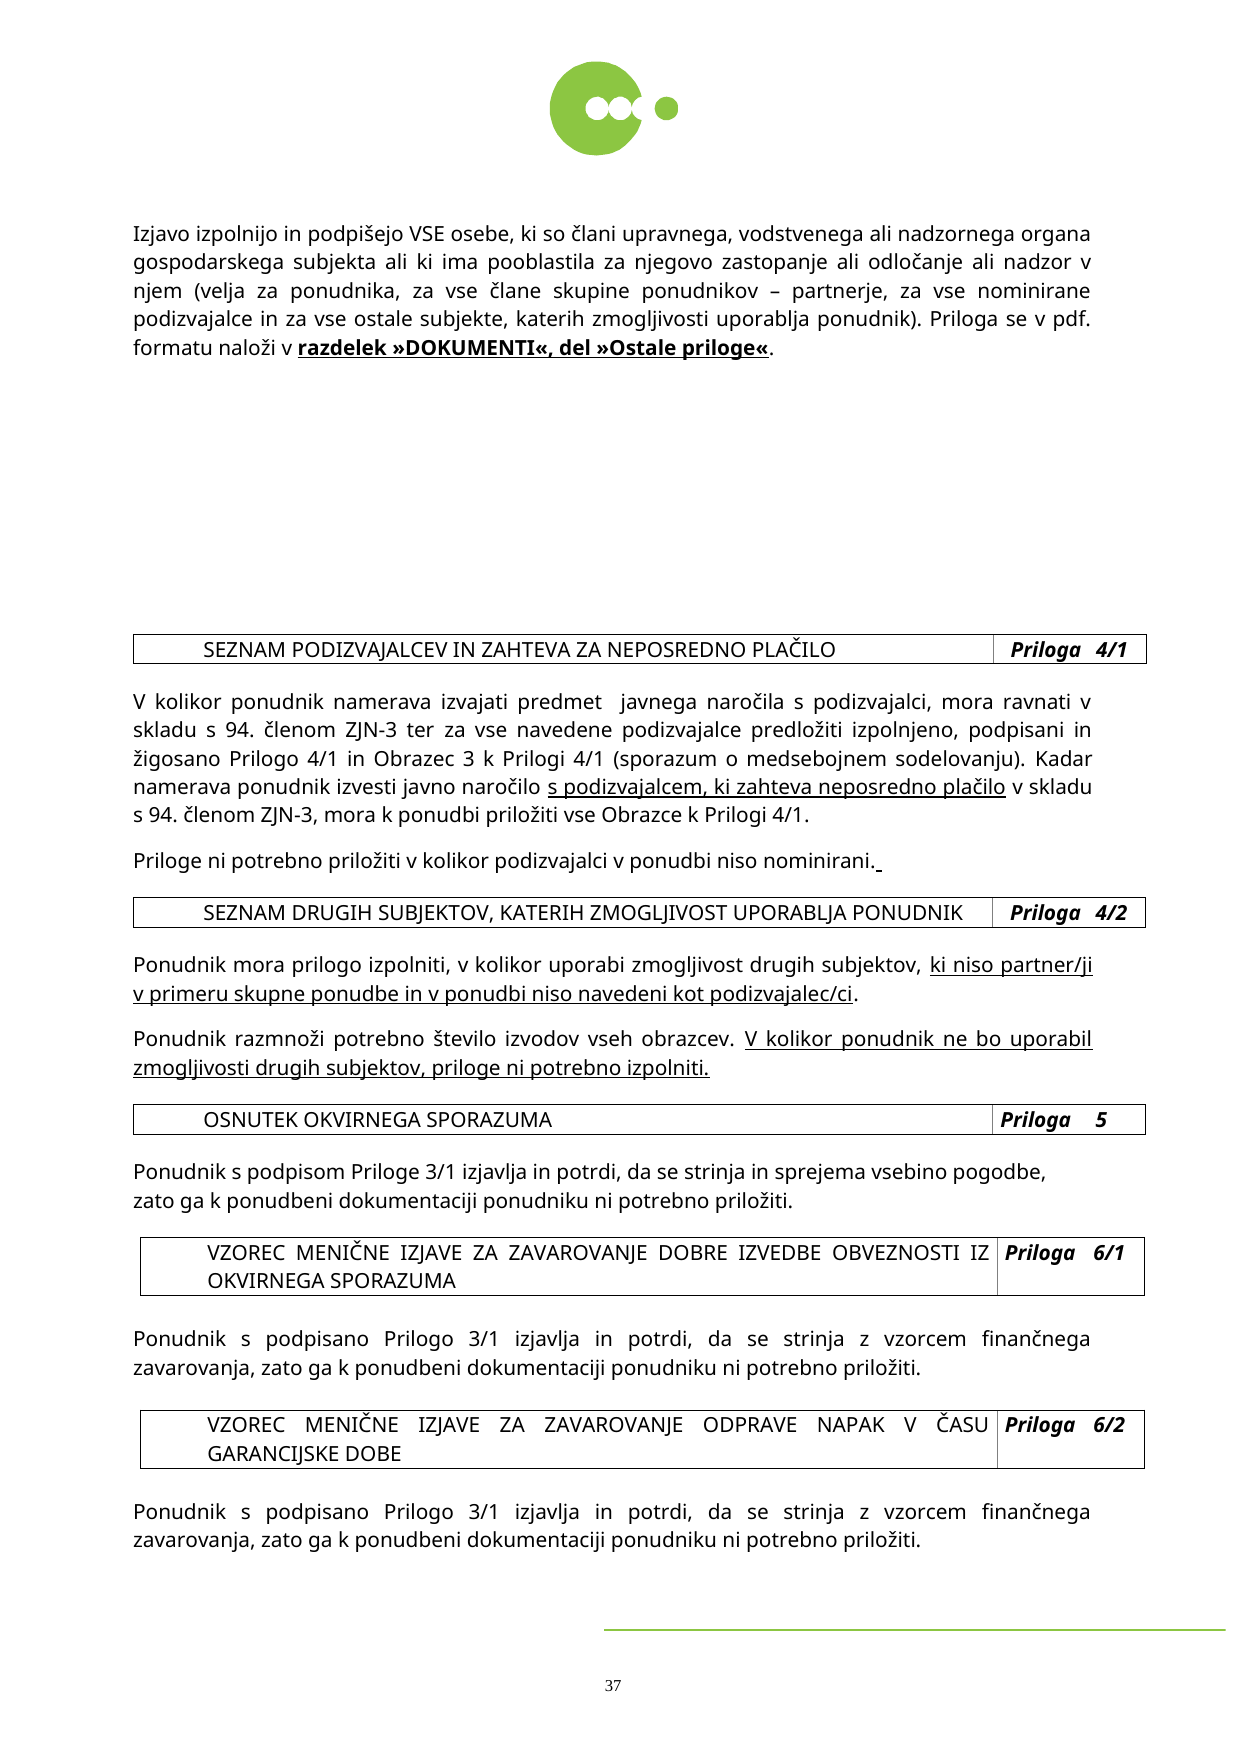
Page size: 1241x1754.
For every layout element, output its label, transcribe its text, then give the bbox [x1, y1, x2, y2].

table_header [134, 1105, 196, 1133]
table_header Priloga [993, 898, 1088, 927]
table_header VZOREC MENIČNE IZJAVE ZA ZAVAROVANJE ODPRAVE NAPAK V ČASU GARANCIJSKE DOBE [200, 1411, 997, 1467]
text Ponudnik mora prilogo izpolniti, v kolikor uporabi zmogljivost drugih subjektov, ki niso partner/ji v primeru skupne ponudbe in v ponudbi niso navedeni kot podizvajalec/ci. [133, 951, 1093, 1007]
table_header SEZNAM DRUGIH SUBJEKTOV, KATERIH ZMOGLJIVOST UPORABLJA PONUDNIK [196, 898, 992, 927]
table_header 4/2 [1088, 898, 1145, 927]
table_header OSNUTEK OKVIRNEGA SPORAZUMA [196, 1105, 992, 1133]
text Izjavo izpolnijo in podpišejo VSE osebe, ki so člani upravnega, vodstvenega ali nadzornega organa gospodarskega subjekta ali ki ima pooblastila za njegovo zastopanje ali odločanje ali nadzor v njem (velja za ponudnika, za vse člane skupine ponudnikov – partnerje, za vse nominirane podizvajalce in za vse ostale subjekte, katerih zmogljivosti uporablja ponudnik). Priloga se v pdf. formatu naloži v razdelek »DOKUMENTI«, del »Ostale priloge«. [133, 219, 1093, 361]
text Ponudnik razmnoži potrebno število izvodov vseh obrazcev. V kolikor ponudnik ne bo uporabil zmogljivosti drugih subjektov, priloge ni potrebno izpolniti. [133, 1024, 1093, 1081]
text Priloge ni potrebno priložiti v kolikor podizvajalci v ponudbi niso nominirani. [133, 846, 1093, 874]
table_header 5 [1088, 1105, 1145, 1133]
table_header 6/2 [1086, 1411, 1144, 1467]
table_header Priloga [993, 1105, 1088, 1133]
table_header Priloga [994, 635, 1088, 663]
text Ponudnik s podpisano Prilogo 3/1 izjavlja in potrdi, da se strinja z vzorcem finančnega zavarovanja, zato ga k ponudbeni dokumentaciji ponudniku ni potrebno priložiti. [133, 1497, 1093, 1554]
table_header [141, 1411, 200, 1467]
table_header 4/1 [1089, 635, 1146, 663]
text Ponudnik s podpisano Prilogo 3/1 izjavlja in potrdi, da se strinja z vzorcem finančnega zavarovanja, zato ga k ponudbeni dokumentaciji ponudniku ni potrebno priložiti. [133, 1324, 1093, 1381]
text Ponudnik s podpisom Priloge 3/1 izjavlja in potrdi, da se strinja in sprejema vsebino pogodbe, zato ga k ponudbeni dokumentaciji ponudniku ni potrebno priložiti. [133, 1157, 1093, 1214]
table_header [134, 635, 196, 663]
table_header SEZNAM PODIZVAJALCEV IN ZAHTEVA ZA NEPOSREDNO PLAČILO [196, 635, 993, 663]
table_header [134, 898, 196, 927]
table_header Priloga [998, 1238, 1086, 1295]
text V kolikor ponudnik namerava izvajati predmet javnega naročila s podizvajalci, mora ravnati v skladu s 94. členom ZJN-3 ter za vse navedene podizvajalce predložiti izpolnjeno, podpisani in žigosano Prilogo 4/1 in Obrazec 3 k Prilogi 4/1 (sporazum o medsebojnem sodelovanju). Kadar namerava ponudnik izvesti javno naročilo s podizvajalcem, ki zahteva neposredno plačilo v skladu s 94. členom ZJN-3, mora k ponudbi priložiti vse Obrazce k Prilogi 4/1. [133, 687, 1093, 829]
table_header Priloga [998, 1411, 1086, 1467]
table_header [141, 1238, 200, 1295]
table_header VZOREC MENIČNE IZJAVE ZA ZAVAROVANJE DOBRE IZVEDBE OBVEZNOSTI IZ OKVIRNEGA SPORAZUMA [200, 1238, 997, 1295]
table_header 6/1 [1086, 1238, 1144, 1295]
